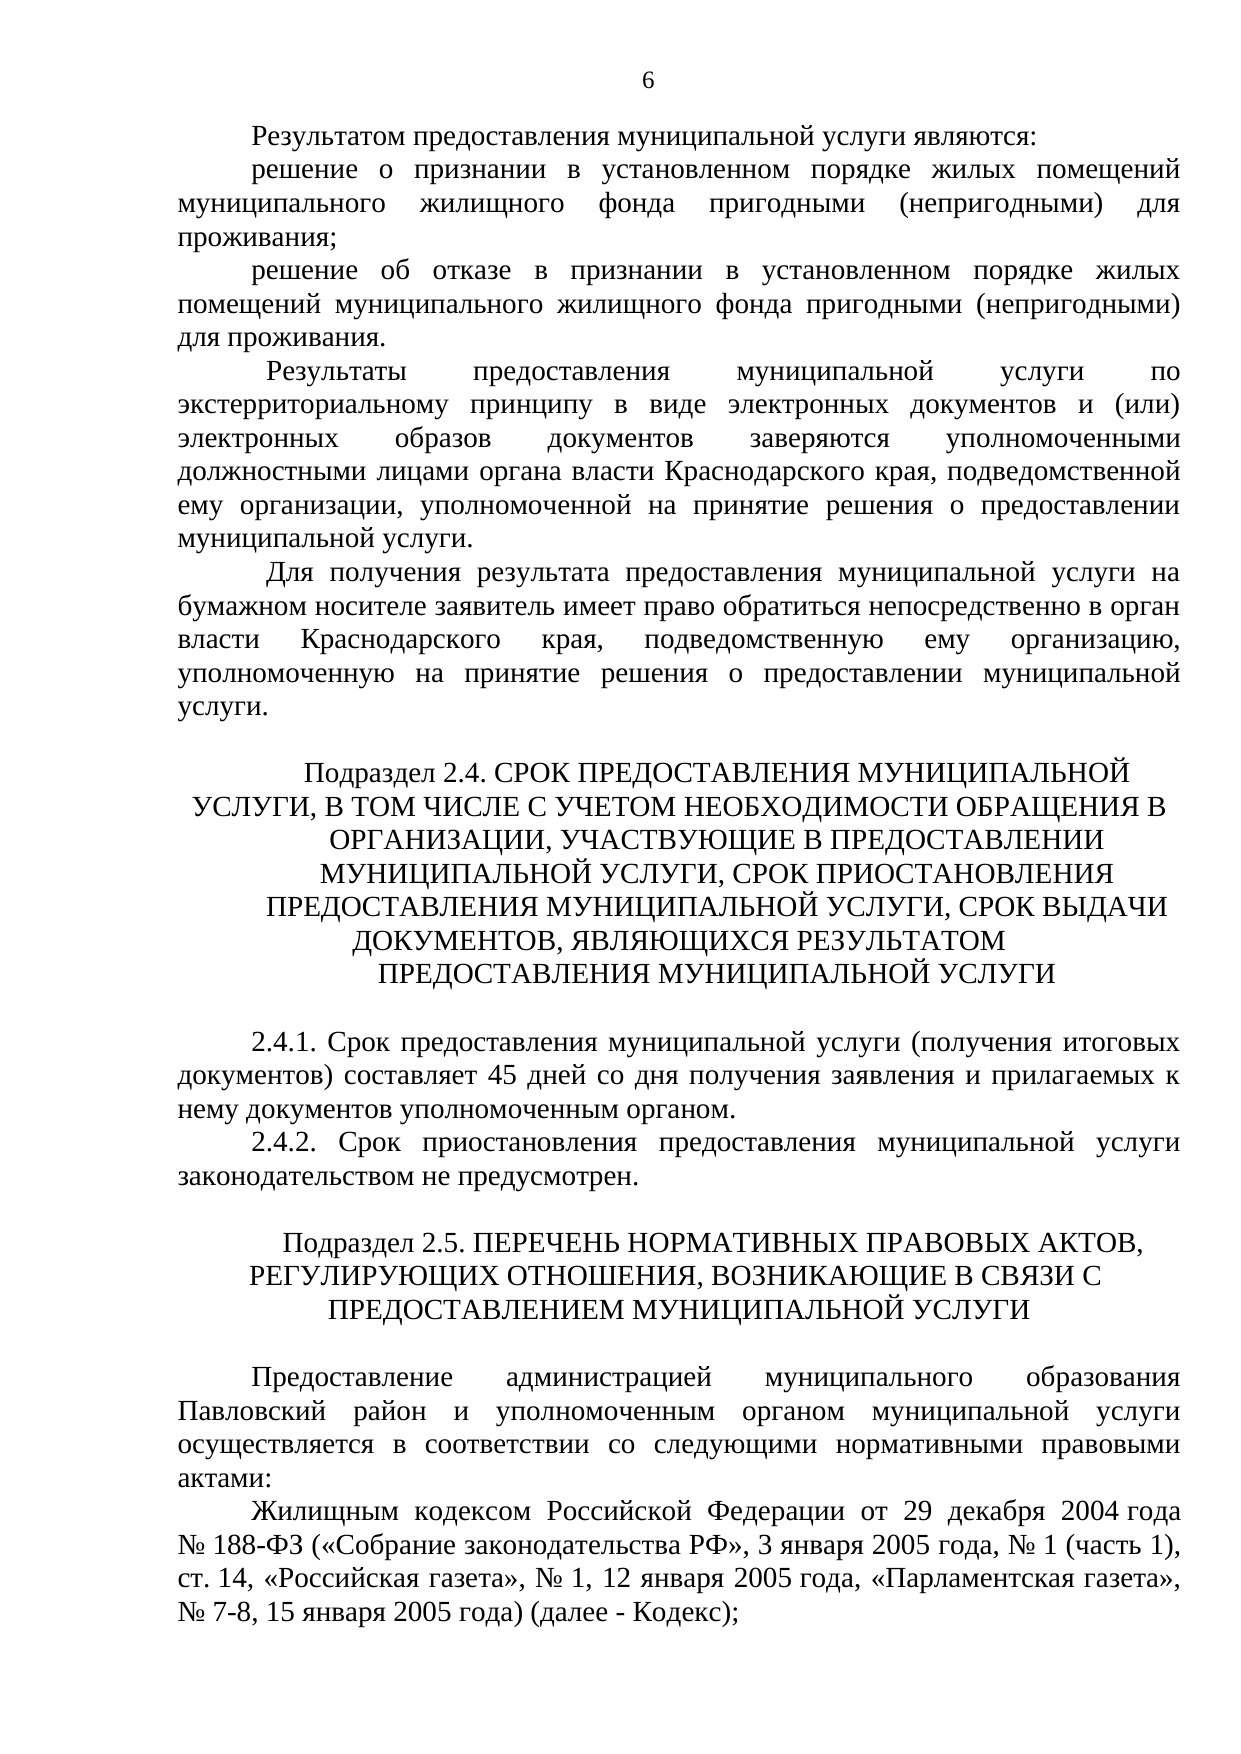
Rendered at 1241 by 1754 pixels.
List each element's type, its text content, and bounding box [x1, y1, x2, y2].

text Результаты предоставления муниципальной услуги по экстерриториальному принципу в виде электронных документов и (или) электронных образов документов заверяются уполномоченными должностными лицами органа власти Краснодарского края, подведомственной ему организации, уполномоченной на принятие решения о предоставлении муниципальной услуги. [177, 353, 1181, 554]
text 2.4.1. Срок предоставления муниципальной услуги (получения итоговых документов) составляет 45 дней со дня получения заявления и прилагаемых к нему документов уполномоченным органом. [177, 1024, 1181, 1124]
text ПРЕДОСТАВЛЕНИЯ МУНИЦИПАЛЬНОЙ УСЛУГИ, СРОК ВЫДАЧИ ДОКУМЕНТОВ, ЯВЛЯЮЩИХСЯ РЕЗУЛЬТАТОМ [177, 889, 1181, 957]
text Подраздел 2.5. ПЕРЕЧЕНЬ НОРМАТИВНЫХ ПРАВОВЫХ АКТОВ, РЕГУЛИРУЮЩИХ ОТНОШЕНИЯ, ВОЗНИКАЮЩИЕ В СВЯЗИ С ПРЕДОСТАВЛЕНИЕМ МУНИЦИПАЛЬНОЙ УСЛУГИ [177, 1225, 1181, 1326]
text Подраздел 2.4. СРОК ПРЕДОСТАВЛЕНИЯ МУНИЦИПАЛЬНОЙ УСЛУГИ, В ТОМ ЧИСЛЕ С УЧЕТОМ НЕОБХОДИМОСТИ ОБРАЩЕНИЯ В [177, 755, 1181, 822]
text Для получения результата предоставления муниципальной услуги на бумажном носителе заявитель имеет право обратиться непосредственно в орган власти Краснодарского края, подведомственную ему организацию, уполномоченную на принятие решения о предоставлении муниципальной услуги. [177, 554, 1181, 722]
text решение об отказе в признании в установленном порядке жилых помещений муниципального жилищного фонда пригодными (непригодными) для проживания. [177, 252, 1181, 353]
text решение о признании в установленном порядке жилых помещений муниципального жилищного фонда пригодными (непригодными) для проживания; [177, 152, 1181, 252]
text ПРЕДОСТАВЛЕНИЯ МУНИЦИПАЛЬНОЙ УСЛУГИ [177, 957, 1181, 990]
text МУНИЦИПАЛЬНОЙ УСЛУГИ, СРОК ПРИОСТАНОВЛЕНИЯ [177, 856, 1181, 889]
text Результатом предоставления муниципальной услуги являются: [177, 118, 1181, 152]
text 2.4.2. Срок приостановления предоставления муниципальной услуги законодательством не предусмотрен. [177, 1124, 1181, 1191]
text Жилищным кодексом Российской Федерации от 29 декабря 2004 года № 188-ФЗ («Собрание законодательства РФ», 3 января 2005 года, № 1 (часть 1), ст. 14, «Российская газета», № 1, 12 января 2005 года, «Парламентская газета», № 7-8, 15 января 2005 года) (далее - Кодекс); [177, 1493, 1181, 1627]
text ОРГАНИЗАЦИИ, УЧАСТВУЮЩИЕ В ПРЕДОСТАВЛЕНИИ [177, 822, 1181, 856]
text Предоставление администрацией муниципального образования Павловский район и уполномоченным органом муниципальной услуги осуществляется в соответствии со следующими нормативными правовыми актами: [177, 1359, 1181, 1493]
